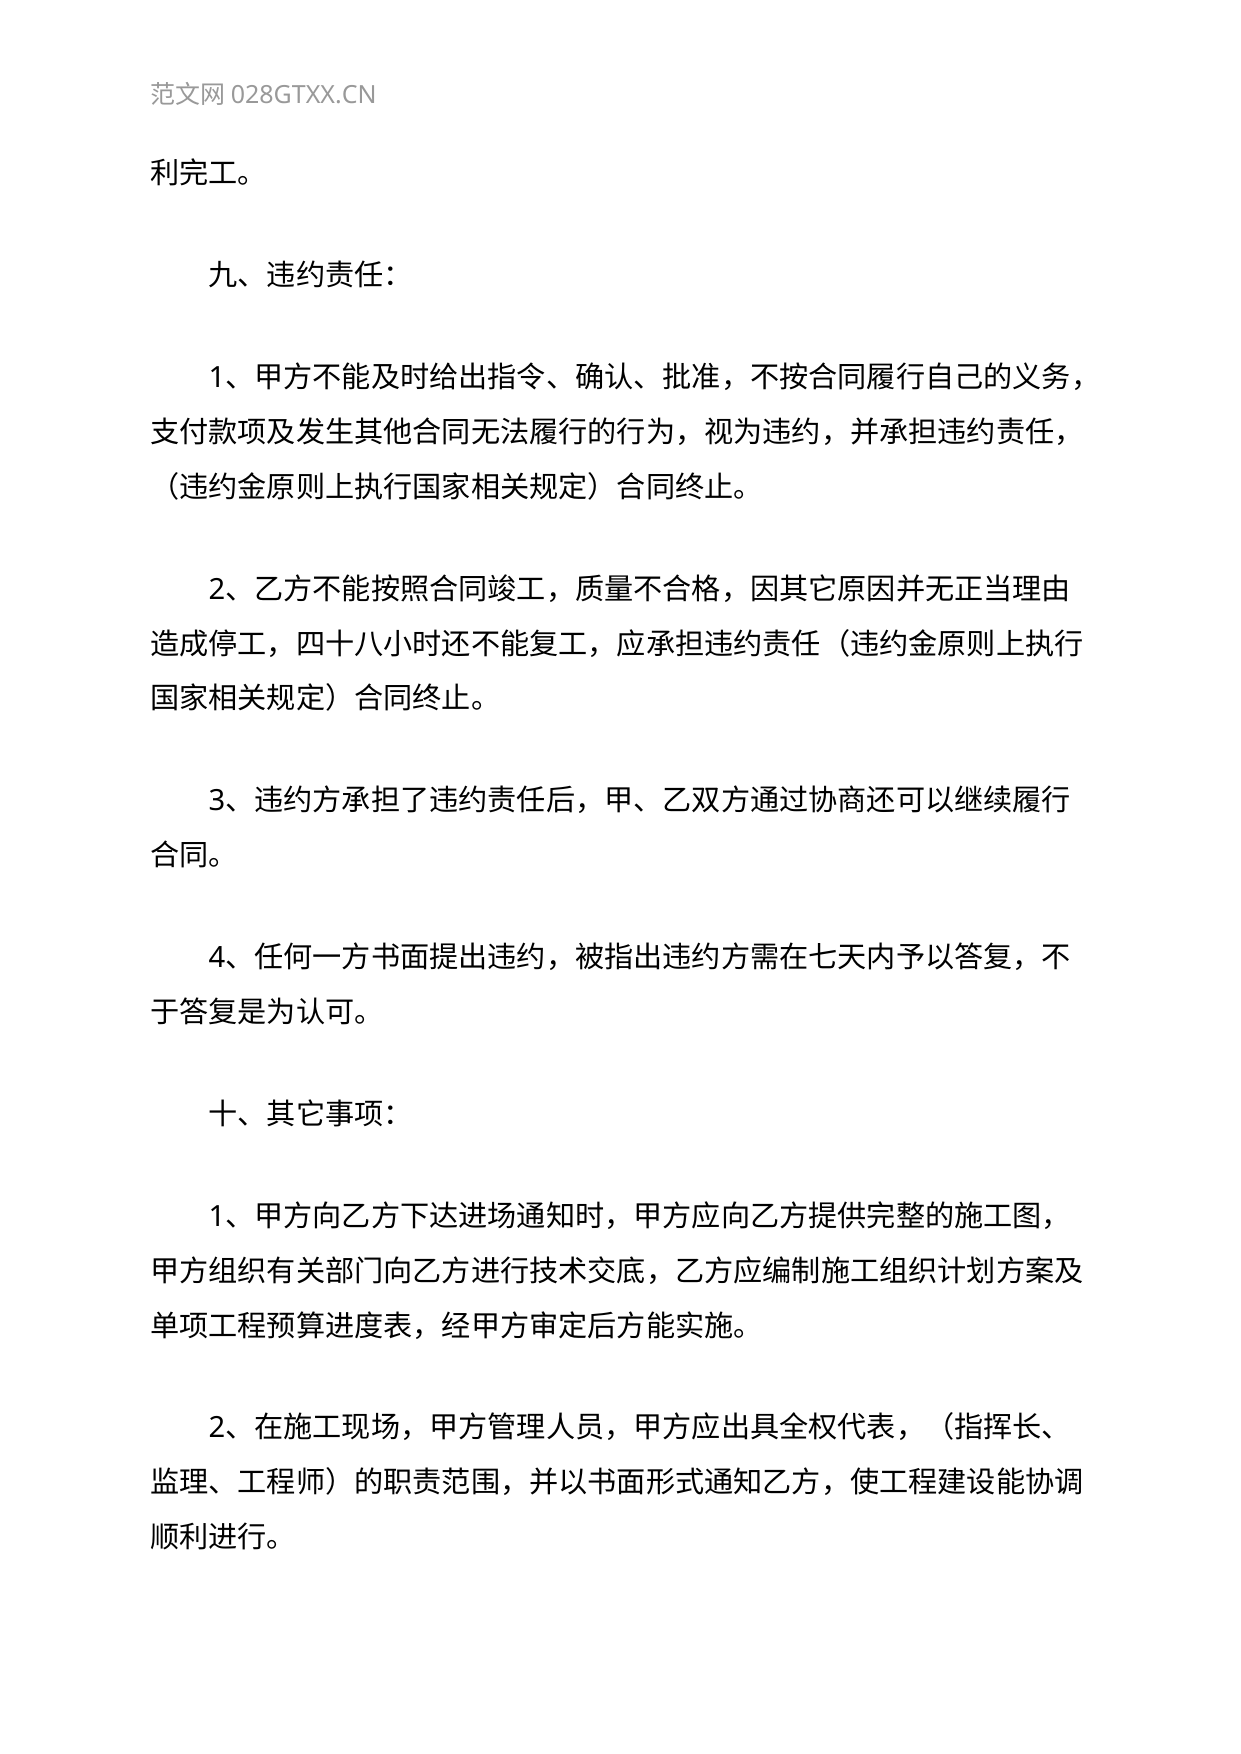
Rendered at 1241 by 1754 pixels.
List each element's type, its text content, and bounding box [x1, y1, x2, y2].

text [150, 150, 1090, 192]
text 1、甲方向乙方下达进场通知时，甲方应向乙方提供完整的施工图，甲方组织有关部门向乙方进行技术交底，乙方应编制施工组织计划方案及单项工程预算进度表，经甲方审定后方能实施。 [150, 1192, 1090, 1344]
text 2、乙方不能按照合同竣工，质量不合格，因其它原因并无正当理由造成停工，四十八小时还不能复工，应承担违约责任（违约金原则上执行国家相关规定）合同终止。 [150, 565, 1090, 717]
text 3、违约方承担了违约责任后，甲、乙双方通过协商还可以继续履行合同。 [150, 777, 1090, 874]
text 九、违约责任： [150, 252, 1090, 294]
text 1、甲方不能及时给出指令、确认、批准，不按合同履行自己的义务，支付款项及发生其他合同无法履行的行为，视为违约，并承担违约责任，（违约金原则上执行国家相关规定）合同终止。 [150, 353, 1090, 506]
text 2、在施工现场，甲方管理人员，甲方应出具全权代表，（指挥长、监理、工程师）的职责范围，并以书面形式通知乙方，使工程建设能协调顺利进行。 [150, 1404, 1090, 1556]
text 十、其它事项： [150, 1090, 1090, 1133]
text 4、任何一方书面提出违约，被指出违约方需在七天内予以答复，不于答复是为认可。 [150, 934, 1090, 1031]
